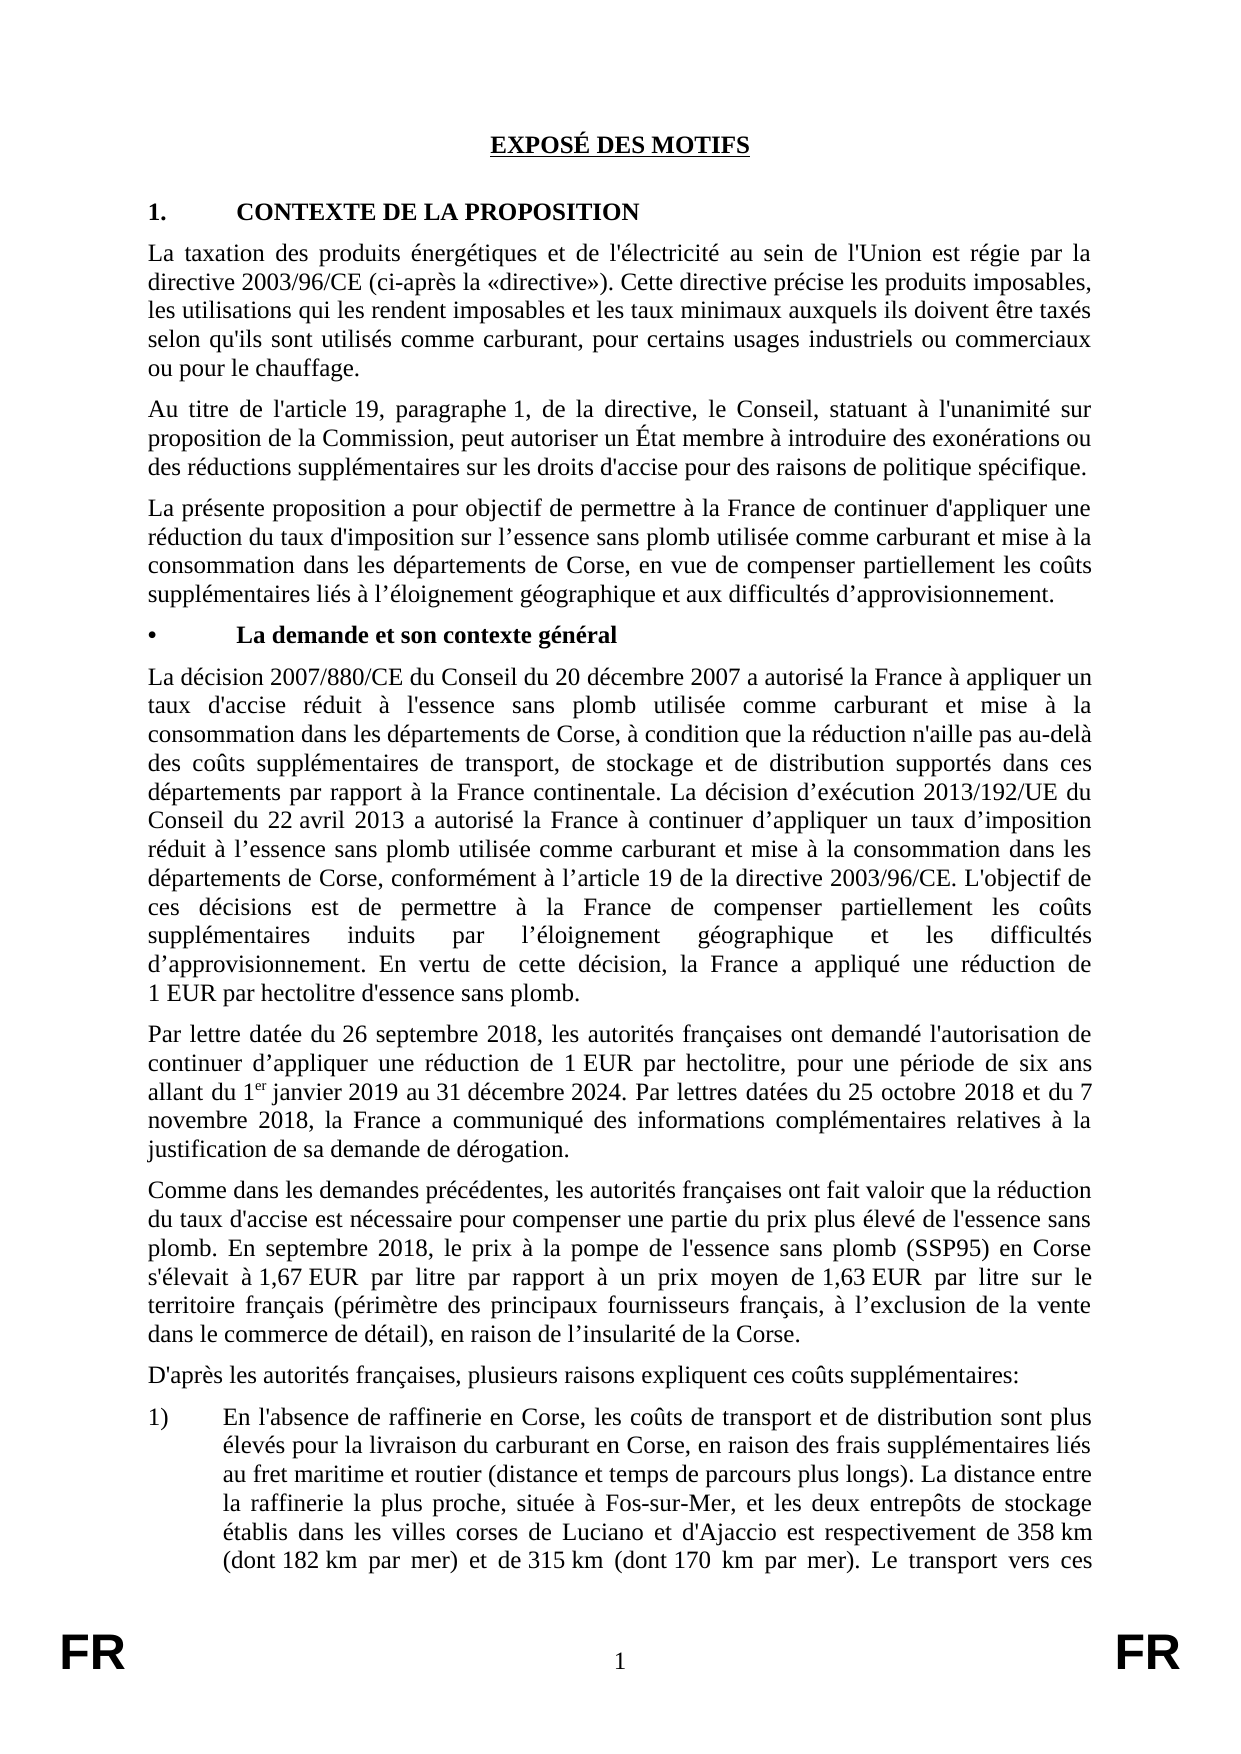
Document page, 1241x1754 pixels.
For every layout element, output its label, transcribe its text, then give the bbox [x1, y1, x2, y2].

text La présente proposition a pour objectif de permettre à la France de continuer d'appliquer une réduction du taux d'imposition sur l’essence sans plomb utilisée comme carburant et mise à la consommation dans les départements de Corse, en vue de compenser partiellement les coûts supplémentaires liés à l’éloignement géographique et aux difficultés d’approvisionnement. [148, 493, 1093, 608]
subtitle • La demande et son contexte général [148, 621, 1093, 649]
text EXPOSÉ DES MOTIFS [148, 131, 1093, 159]
text Au titre de l'article 19, paragraphe 1, de la directive, le Conseil, statuant à l'unanimité sur proposition de la Commission, peut autoriser un État membre à introduire des exonérations ou des réductions supplémentaires sur les droits d'accise pour des raisons de politique spécifique. [148, 394, 1093, 481]
text Comme dans les demandes précédentes, les autorités françaises ont fait valoir que la réduction du taux d'accise est nécessaire pour compenser une partie du prix plus élevé de l'essence sans plomb. En septembre 2018, le prix à la pompe de l'essence sans plomb (SSP95) en Corse s'élevait à 1,67 EUR par litre par rapport à un prix moyen de 1,63 EUR par litre sur le territoire français (périmètre des principaux fournisseurs français, à l’exclusion de la vente dans le commerce de détail), en raison de l’insularité de la Corse. [148, 1176, 1093, 1348]
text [148, 1402, 1093, 1574]
text La taxation des produits énergétiques et de l'électricité au sein de l'Union est régie par la directive 2003/96/CE (ci-après la «directive»). Cette directive précise les produits imposables, les utilisations qui les rendent imposables et les taux minimaux auxquels ils doivent être taxés selon qu'ils sont utilisés comme carburant, pour certains usages industriels ou commerciaux ou pour le chauffage. [148, 238, 1093, 382]
subtitle 1. CONTEXTE DE LA PROPOSITION [148, 197, 1093, 226]
text Par lettre datée du 26 septembre 2018, les autorités françaises ont demandé l'autorisation de continuer d’appliquer une réduction de 1 EUR par hectolitre, pour une période de six ans allant du 1er janvier 2019 au 31 décembre 2024. Par lettres datées du 25 octobre 2018 et du 7 novembre 2018, la France a communiqué des informations complémentaires relatives à la justification de sa demande de dérogation. [148, 1019, 1093, 1163]
text La décision 2007/880/CE du Conseil du 20 décembre 2007 a autorisé la France à appliquer un taux d'accise réduit à l'essence sans plomb utilisée comme carburant et mise à la consommation dans les départements de Corse, à condition que la réduction n'aille pas au-delà des coûts supplémentaires de transport, de stockage et de distribution supportés dans ces départements par rapport à la France continentale. La décision d’exécution 2013/192/UE du Conseil du 22 avril 2013 a autorisé la France à continuer d’appliquer un taux d’imposition réduit à l’essence sans plomb utilisée comme carburant et mise à la consommation dans les départements de Corse, conformément à l’article 19 de la directive 2003/96/CE. L'objectif de ces décisions est de permettre à la France de compenser partiellement les coûts supplémentaires induits par l’éloignement géographique et les difficultés d’approvisionnement. En vertu de cette décision, la France a appliqué une réduction de 1 EUR par hectolitre d'essence sans plomb. [148, 662, 1093, 1007]
text D'après les autorités françaises, plusieurs raisons expliquent ces coûts supplémentaires: [148, 1361, 1093, 1389]
